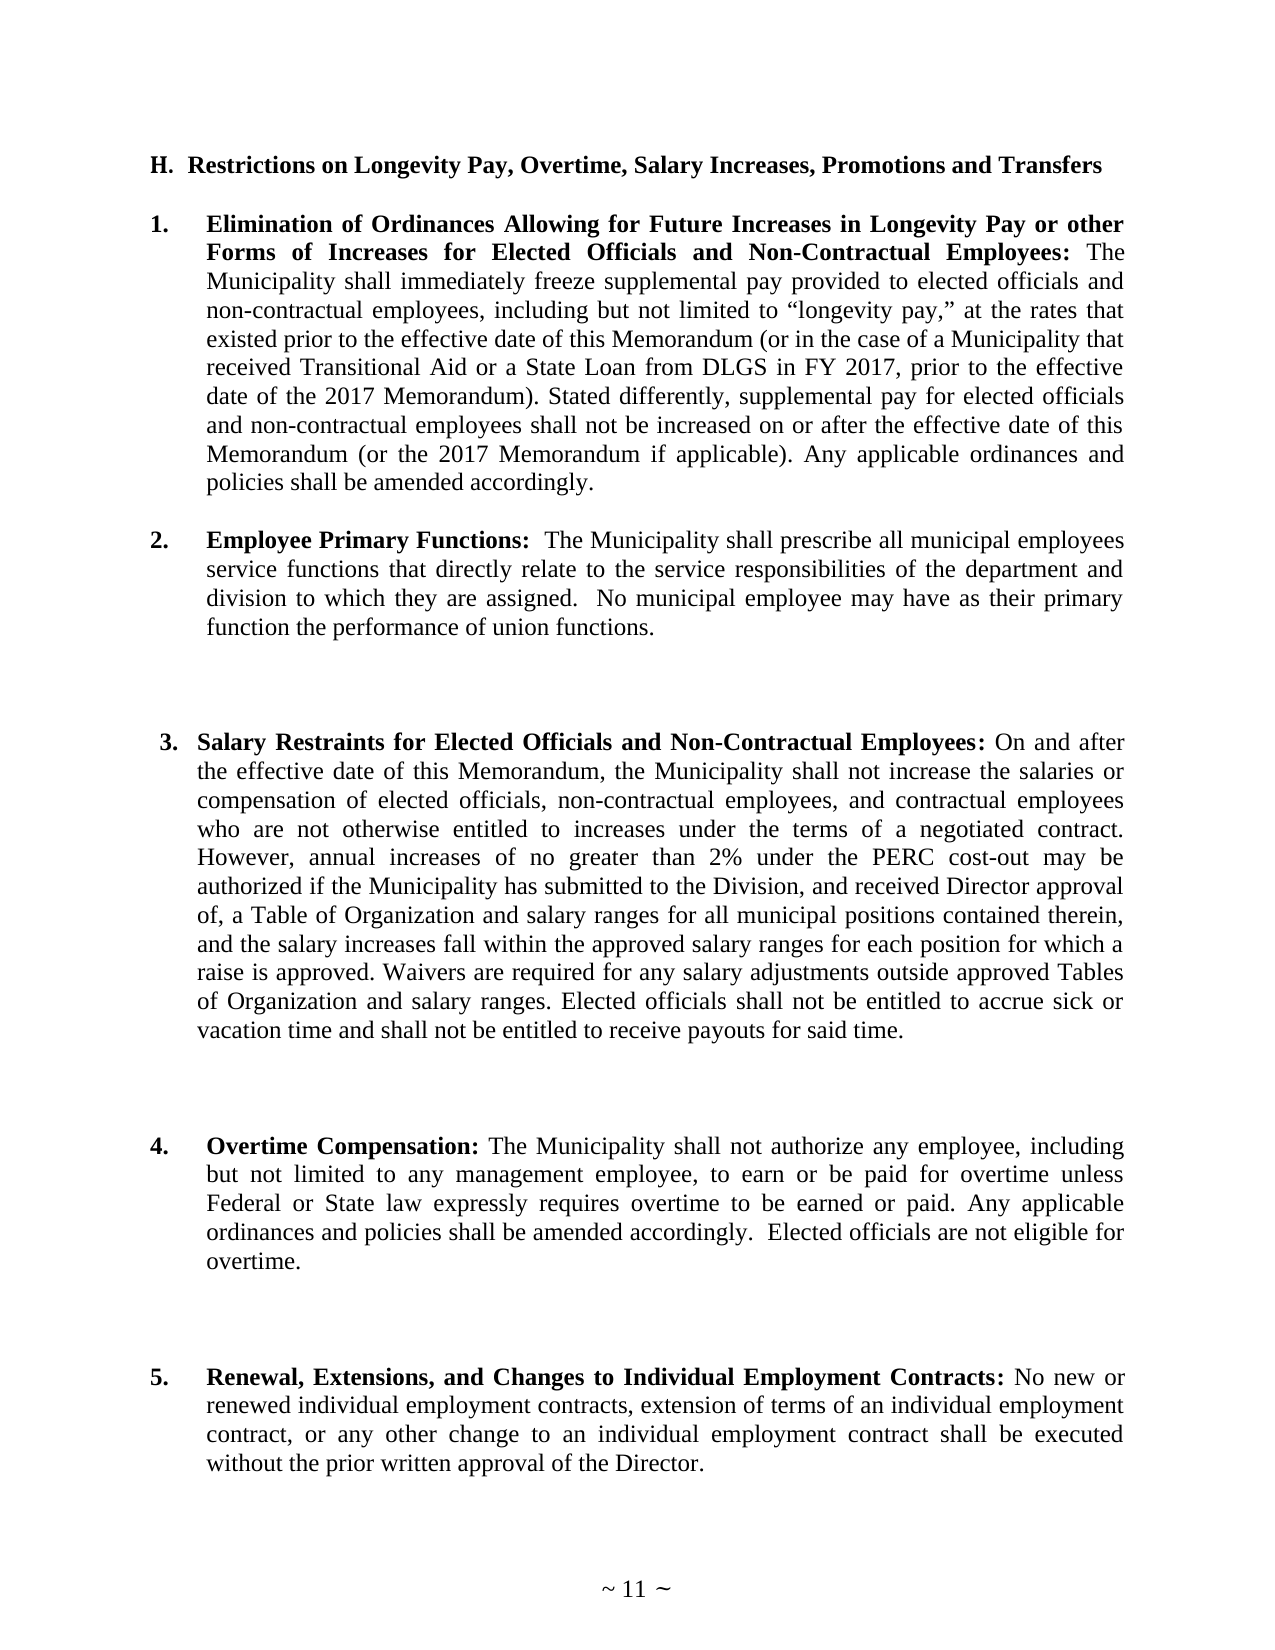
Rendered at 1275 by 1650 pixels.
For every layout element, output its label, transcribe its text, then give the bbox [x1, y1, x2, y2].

list Overtime Compensation: The Municipality shall not authorize any employee, including but not limited to any management employee, to earn or be paid for overtime unless Federal or State law expressly requires overtime to be earned or paid. Any applicable ordinances and policies shall be amended accordingly. Elected officials are not eligible for overtime. [150, 1131, 1125, 1274]
list Elimination of Ordinances Allowing for Future Increases in Longevity Pay or other Forms of Increases for Elected Officials and Non-Contractual Employees: The Municipality shall immediately freeze supplemental pay provided to elected officials and non-contractual employees, including but not limited to “longevity pay,” at the rates that existed prior to the effective date of this Memorandum (or in the case of a Municipality that received Transitional Aid or a State Loan from DLGS in FY 2017, prior to the effective date of the 2017 Memorandum). Stated differently, supplemental pay for elected officials and non-contractual employees shall not be increased on or after the effective date of this Memorandum (or the 2017 Memorandum if applicable). Any applicable ordinances and policies shall be amended accordingly. [150, 209, 1125, 496]
list Renewal, Extensions, and Changes to Individual Employment Contracts: No new or renewed individual employment contracts, extension of terms of an individual employment contract, or any other change to an individual employment contract shall be executed without the prior written approval of the Director. [150, 1362, 1125, 1477]
subtitle Restrictions on Longevity Pay, Overtime, Salary Increases, Promotions and Transfers [150, 150, 1125, 179]
list Salary Restraints for Elected Officials and Non-Contractual Employees: On and after the effective date of this Memorandum, the Municipality shall not increase the salaries or compensation of elected officials, non-contractual employees, and contractual employees who are not otherwise entitled to increases under the terms of a negotiated contract. However, annual increases of no greater than 2% under the PERC cost-out may be authorized if the Municipality has submitted to the Division, and received Director approval of, a Table of Organization and salary ranges for all municipal positions contained therein, and the salary increases fall within the approved salary ranges for each position for which a raise is approved. Waivers are required for any salary adjustments outside approved Tables of Organization and salary ranges. Elected officials shall not be entitled to accrue sick or vacation time and shall not be entitled to receive payouts for said time. [159, 727, 1125, 1044]
list Employee Primary Functions: The Municipality shall prescribe all municipal employees service functions that directly relate to the service responsibilities of the department and division to which they are assigned. No municipal employee may have as their primary function the performance of union functions. [150, 525, 1125, 640]
